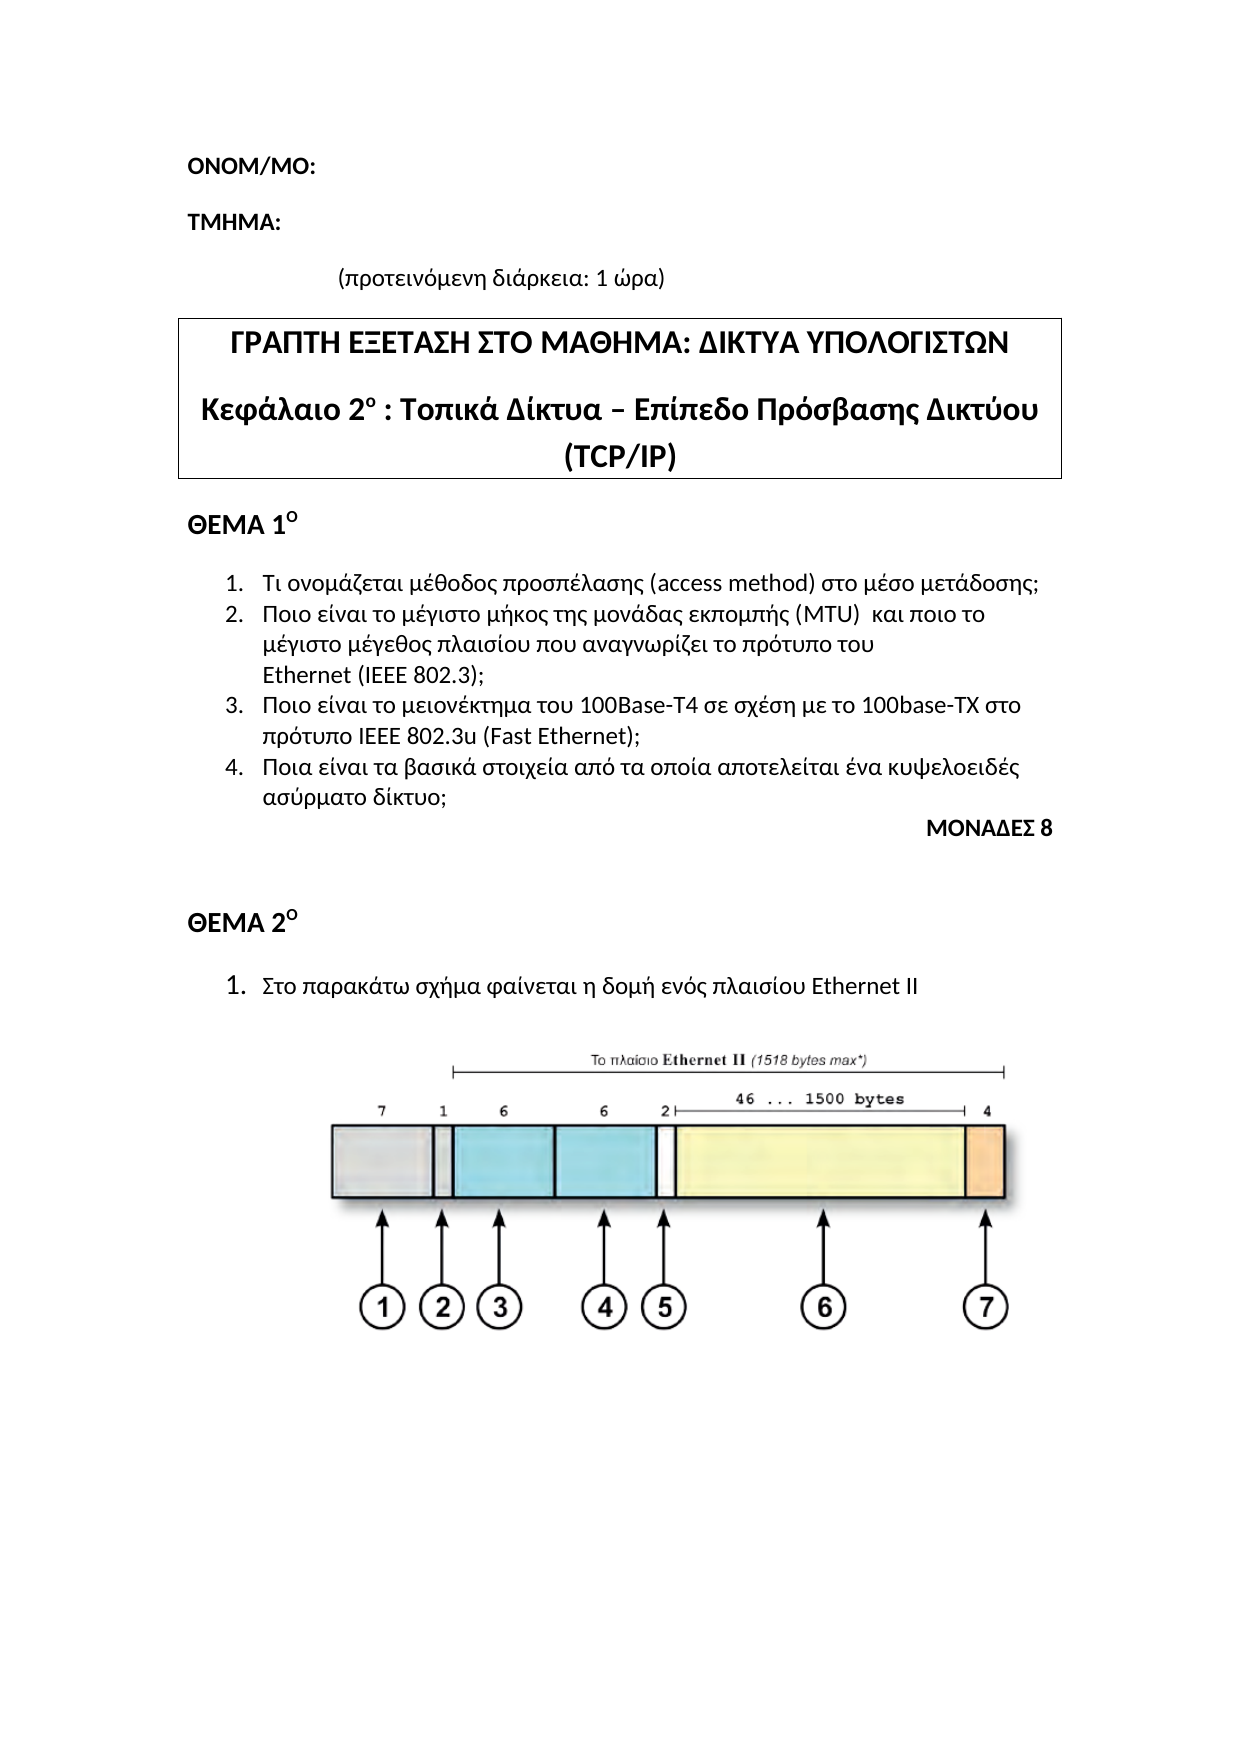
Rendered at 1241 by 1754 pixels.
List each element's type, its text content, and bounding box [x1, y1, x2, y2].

list ΜΟΝΑΔΕΣ 8 [262, 812, 1053, 842]
text ΓΡΑΠΤΗ ΕΞΕΤΑΣΗ ΣΤΟ ΜΑΘΗΜΑ: ΔΙΚΤΥΑ ΥΠΟΛΟΓΙΣΤΩΝ [179, 319, 1061, 361]
text ΘΕΜΑ 2Ο [187, 904, 1053, 939]
list Ποιο είναι το μειονέκτημα του 100Base-T4 σε σχέση με το 100base-TX στο πρότυπο ΙΕΕΕ 802.3u (Fast Ethernet); [225, 689, 1053, 751]
text Κεφάλαιο 2ο : Τοπικά Δίκτυα – Επίπεδο Πρόσβασης Δικτύου (TCP/IP) [179, 385, 1061, 478]
text ΘΕΜΑ 1Ο [187, 506, 1053, 541]
text ΟΝΟΜ/ΜΟ: [187, 150, 1053, 181]
list Τι ονομάζεται μέθοδος προσπέλασης (access method) στο μέσο μετάδοσης; [225, 567, 1053, 598]
text (προτεινόμενη διάρκεια: 1 ώρα) [187, 262, 1053, 292]
text ΤΜΗΜΑ: [187, 206, 1053, 236]
list Ethernet (IEEE 802.3); [262, 659, 1053, 689]
list Στο παρακάτω σχήμα φαίνεται η δομή ενός πλαισίου Ethernet II [225, 966, 1053, 1001]
list Ποια είναι τα βασικά στοιχεία από τα οποία αποτελείται ένα κυψελοειδές ασύρματο δίκτυο; [225, 751, 1053, 812]
list Ποιο είναι το μέγιστο μήκος της μονάδας εκπομπής (MTU) και ποιο το μέγιστο μέγεθος πλαισίου που αναγνωρίζει το πρότυπο του [225, 598, 1053, 659]
